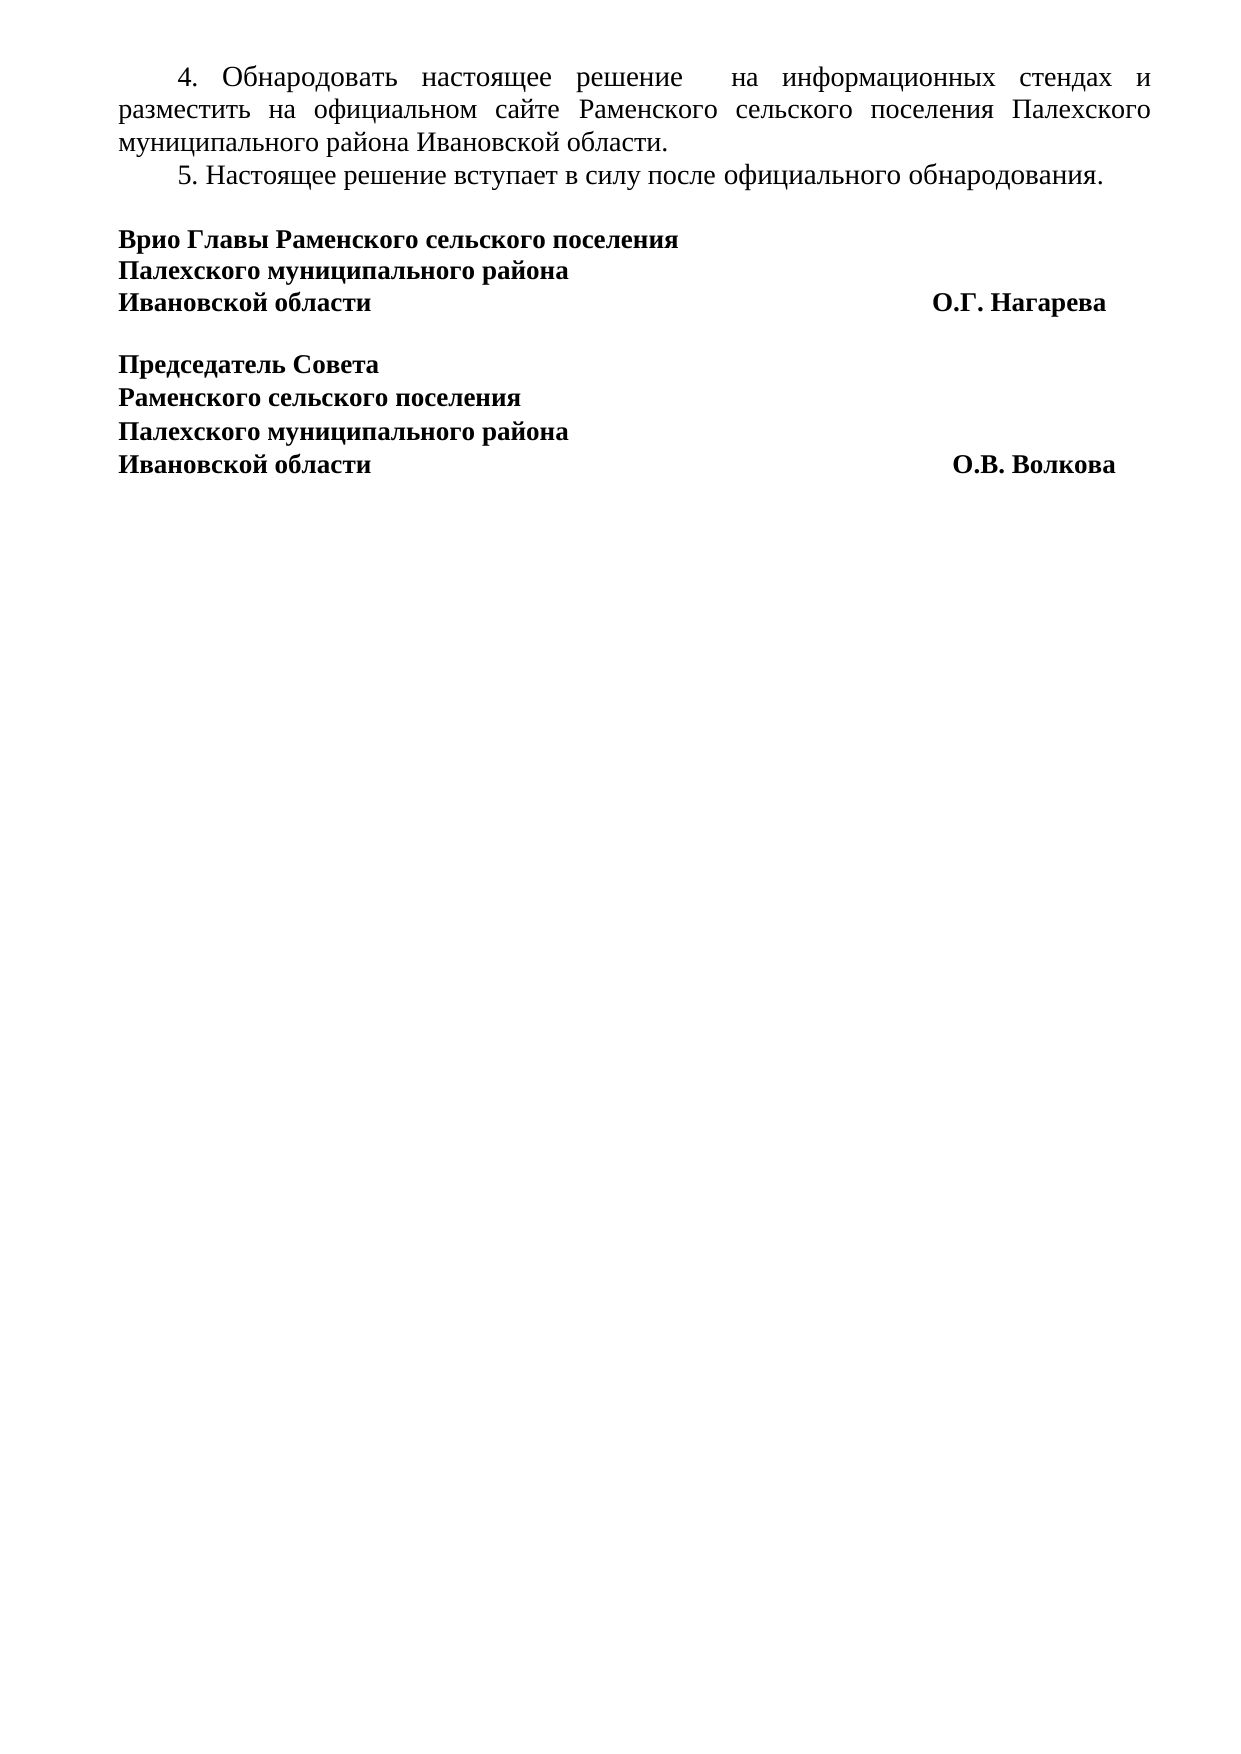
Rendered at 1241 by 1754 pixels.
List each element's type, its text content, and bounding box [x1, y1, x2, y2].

text 5. Настоящее решение вступает в силу после официального обнародования. [118, 157, 1152, 191]
text Ивановской области О.В. Волкова [118, 448, 1152, 480]
text Палехского муниципального района [118, 415, 1152, 446]
text Председатель Совета [118, 348, 1152, 379]
text Ивановской области О.Г. Нагарева [118, 286, 1152, 317]
text Раменского сельского поселения [118, 381, 1152, 413]
text Палехского муниципального района [118, 254, 1152, 286]
text Врио Главы Раменского сельского поселения [118, 223, 1152, 254]
text 4. Обнародовать настоящее решение на информационных стендах и разместить на официальном сайте Раменского сельского поселения Палехского муниципального района Ивановской области. [118, 59, 1152, 157]
